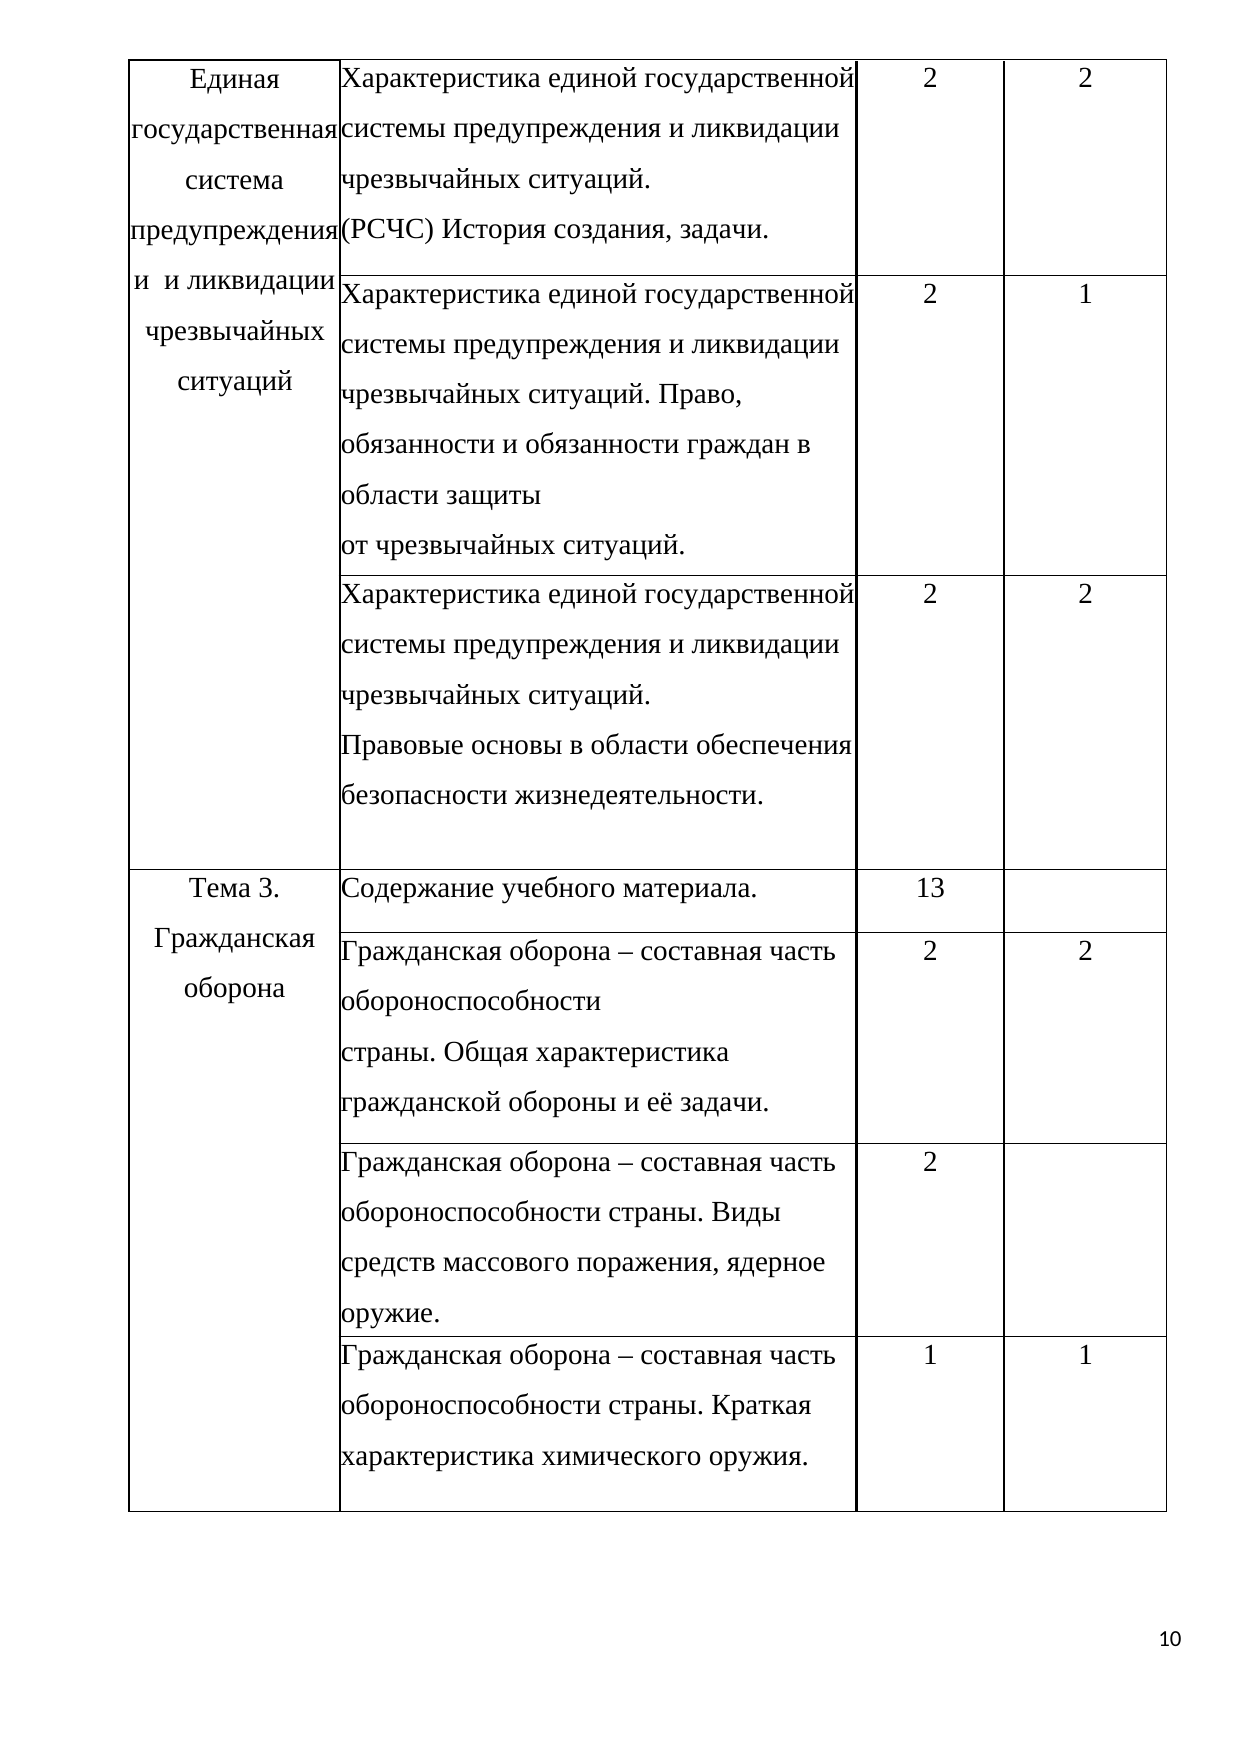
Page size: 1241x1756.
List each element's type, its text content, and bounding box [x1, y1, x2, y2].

table_cell 1 [1005, 1337, 1166, 1511]
table_cell [1005, 1144, 1166, 1336]
table_cell 2 [1005, 933, 1166, 1143]
table_cell Характеристика единой государственной системы предупреждения и ликвидации чрезвычайных ситуаций. Право, обязанности и обязанности граждан в области защиты от чрезвычайных ситуаций. [341, 276, 855, 575]
table_cell 2 [858, 933, 1003, 1143]
table_cell 2 [858, 576, 1003, 869]
table_cell Гражданская оборона – составная часть обороноспособности страны. Общая характеристика гражданской обороны и её задачи. [341, 933, 855, 1143]
table_cell 2 [1005, 576, 1166, 869]
table_cell 2 [858, 276, 1003, 575]
table_cell Содержание учебного материала. [341, 870, 855, 932]
table_cell 2 [856, 60, 1004, 275]
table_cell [130, 61, 339, 869]
table_cell 2 [858, 1144, 1003, 1336]
table_cell Характеристика единой государственной системы предупреждения и ликвидации чрезвычайных ситуаций. Правовые основы в области обеспечения безопасности жизнедеятельности. [341, 576, 855, 869]
table_cell 2 [1004, 60, 1166, 275]
table_cell Тема 3. Гражданская оборона [130, 870, 339, 1511]
table_cell Гражданская оборона – составная часть обороноспособности страны. Виды средств массового поражения, ядерное оружие. [341, 1144, 855, 1336]
table_cell Гражданская оборона – составная часть обороноспособности страны. Краткая характеристика химического оружия. [341, 1337, 855, 1511]
table_cell [1005, 870, 1166, 932]
table_cell 13 [858, 870, 1003, 932]
table_cell 1 [1005, 276, 1166, 575]
table_cell 1 [858, 1337, 1003, 1511]
table_cell Характеристика единой государственной системы предупреждения и ликвидации чрезвычайных ситуаций. (РСЧС) История создания, задачи. [341, 60, 856, 275]
